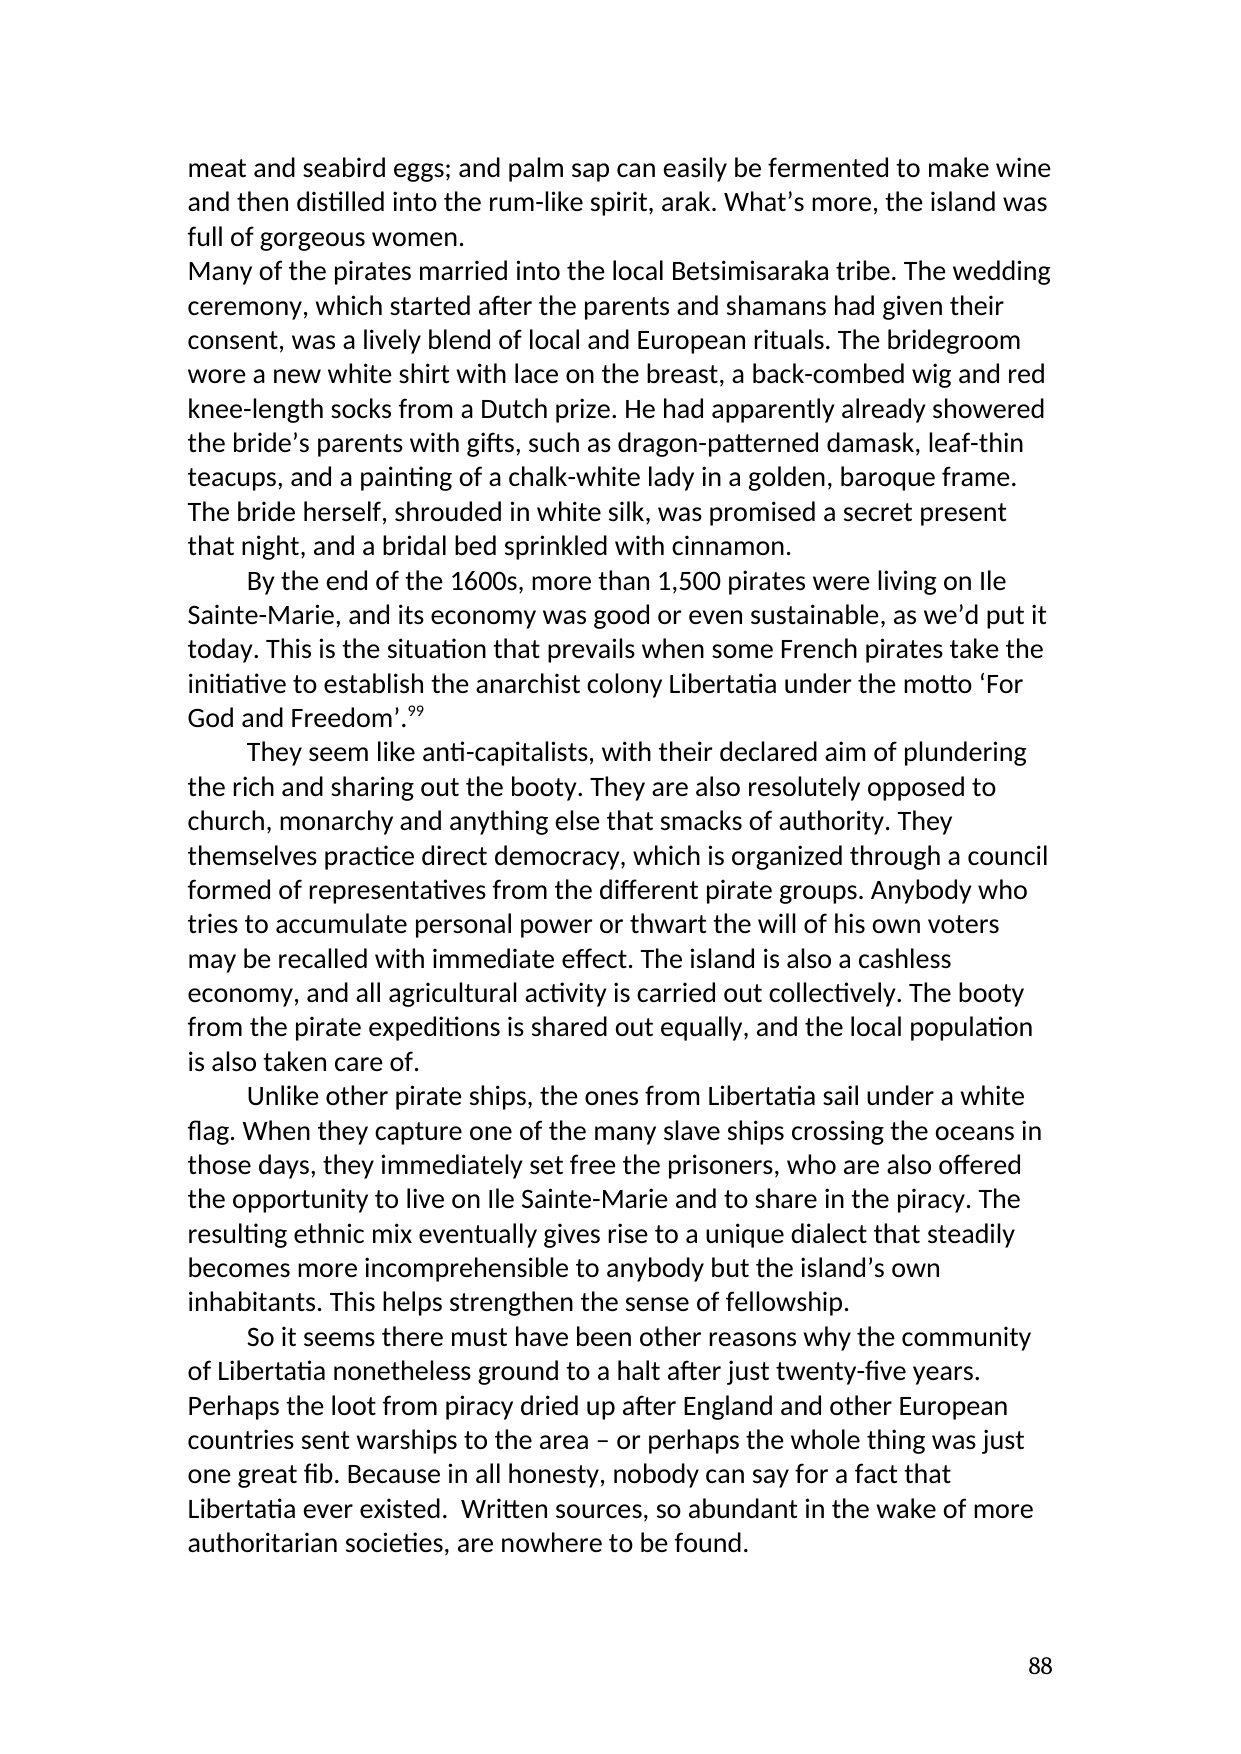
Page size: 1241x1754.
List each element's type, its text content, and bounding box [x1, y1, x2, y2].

text Many of the pirates married into the local Betsimisaraka tribe. The wedding ceremony, which started after the parents and shamans had given their consent, was a lively blend of local and European rituals. The bridegroom wore a new white shirt with lace on the breast, a back-combed wig and red knee-length socks from a Dutch prize. He had apparently already showered the bride’s parents with gifts, such as dragon-patterned damask, leaf-thin teacups, and a painting of a chalk-white lady in a golden, baroque frame. The bride herself, shrouded in white silk, was promised a secret present that night, and a bridal bed sprinkled with cinnamon. [187, 253, 1053, 562]
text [187, 150, 1053, 253]
text They seem like anti-capitalists, with their declared aim of plundering the rich and sharing out the booty. They are also resolutely opposed to church, monarchy and anything else that smacks of authority. They themselves practice direct democracy, which is organized through a council formed of representatives from the different pirate groups. Anybody who tries to accumulate personal power or thwart the will of his own voters may be recalled with immediate effect. The island is also a cashless economy, and all agricultural activity is carried out collectively. The booty from the pirate expeditions is shared out equally, and the local population is also taken care of. [187, 734, 1053, 1078]
text By the end of the 1600s, more than 1,500 pirates were living on Ile Sainte-Marie, and its economy was good or even sustainable, as we’d put it today. This is the situation that prevails when some French pirates take the initiative to establish the anarchist colony Libertatia under the motto ‘For God and Freedom’. [187, 562, 1053, 734]
text So it seems there must have been other reasons why the community of Libertatia nonetheless ground to a halt after just twenty-five years. Perhaps the loot from piracy dried up after England and other European countries sent warships to the area – or perhaps the whole thing was just one great fib. Because in all honesty, nobody can say for a fact that Libertatia ever existed. Written sources, so abundant in the wake of more authoritarian societies, are nowhere to be found. [187, 1319, 1053, 1559]
text Unlike other pirate ships, the ones from Libertatia sail under a white flag. When they capture one of the many slave ships crossing the oceans in those days, they immediately set free the prisoners, who are also offered the opportunity to live on Ile Sainte-Marie and to share in the piracy. The resulting ethnic mix eventually gives rise to a unique dialect that steadily becomes more incomprehensible to anybody but the island’s own inhabitants. This helps strengthen the sense of fellowship. [187, 1078, 1053, 1319]
